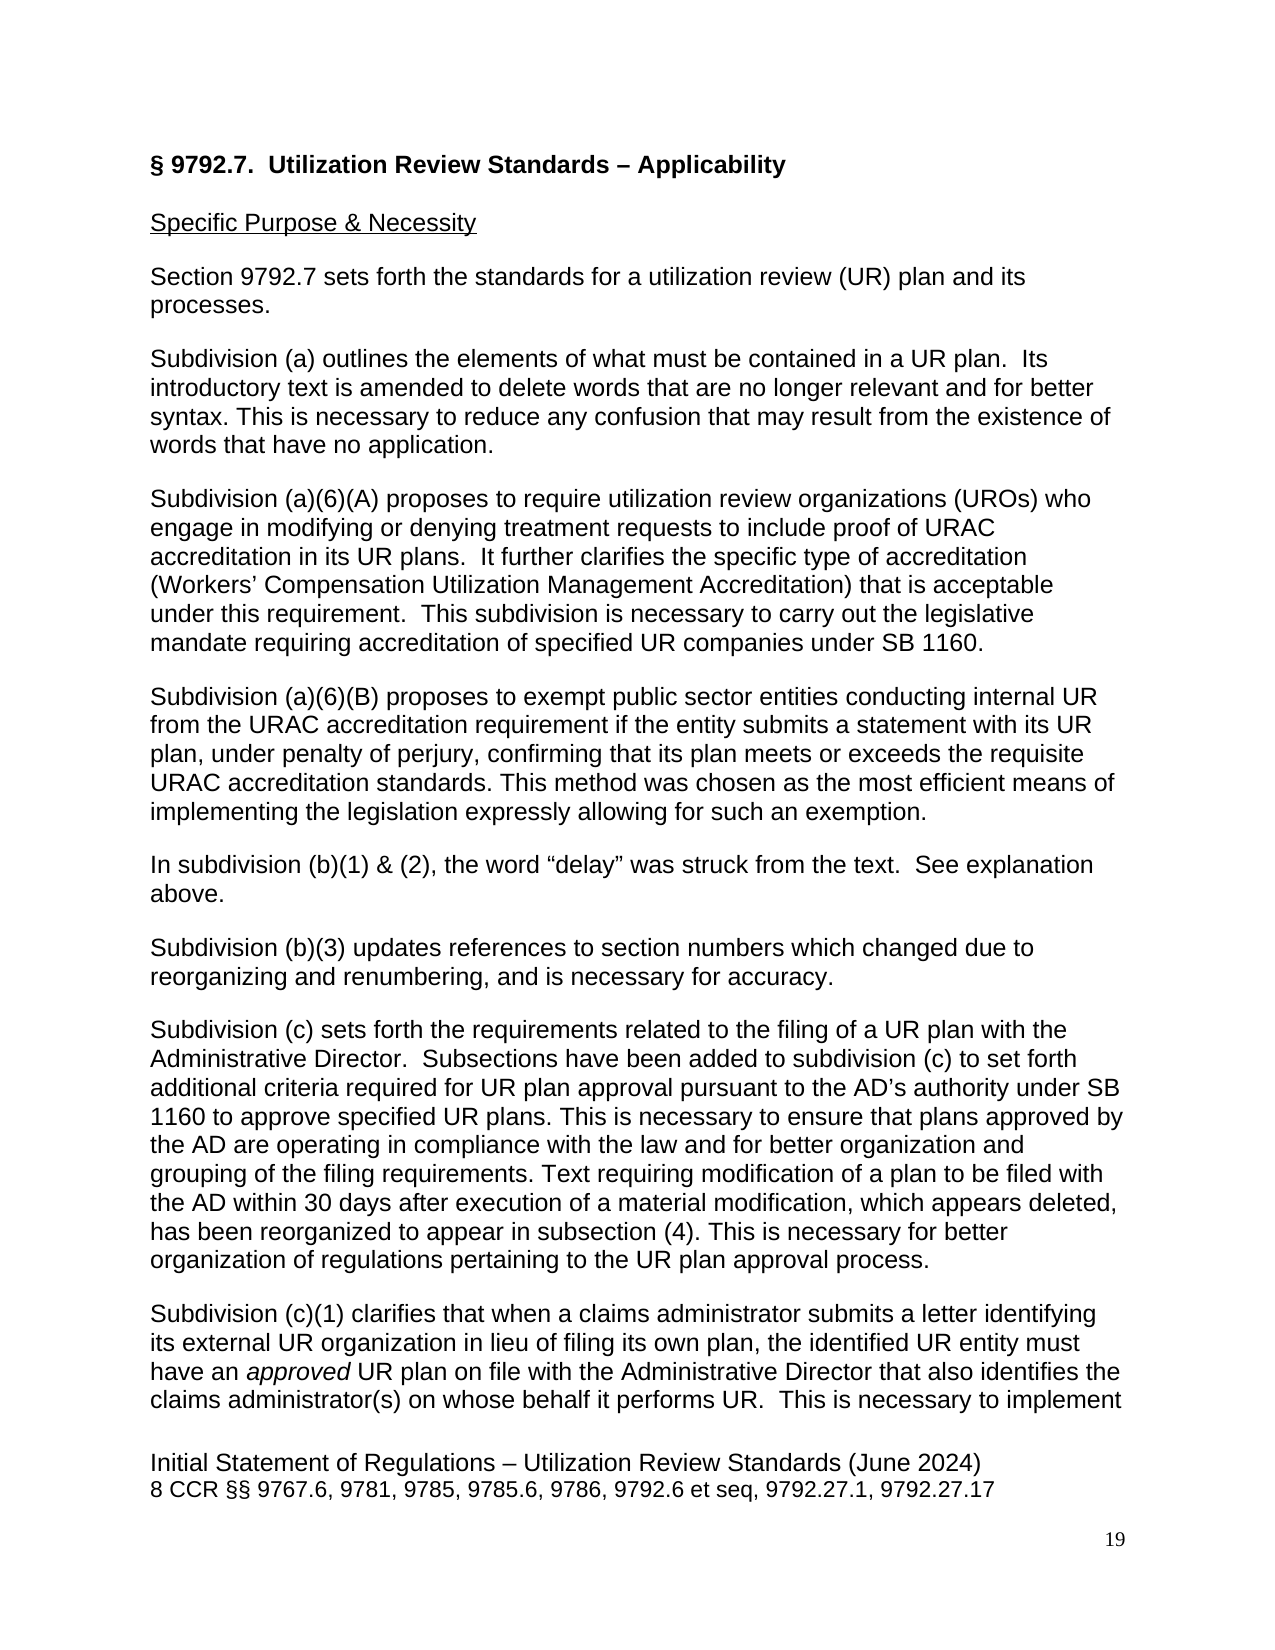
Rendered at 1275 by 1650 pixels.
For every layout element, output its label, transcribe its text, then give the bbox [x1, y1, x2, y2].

text In subdivision (b)(1) & (2), the word “delay” was struck from the text. See explanation above. [150, 851, 1125, 908]
text Subdivision (b)(3) updates references to section numbers which changed due to reorganizing and renumbering, and is necessary for accuracy. [150, 933, 1125, 991]
text Subdivision (a)(6)(A) proposes to require utilization review organizations (UROs) who engage in modifying or denying treatment requests to include proof of URAC accreditation in its UR plans. It further clarifies the specific type of accreditation (Workers’ Compensation Utilization Management Accreditation) that is acceptable under this requirement. This subdivision is necessary to carry out the legislative mandate requiring accreditation of specified UR companies under SB 1160. [150, 484, 1125, 657]
text Subdivision (a)(6)(B) proposes to exempt public sector entities conducting internal UR from the URAC accreditation requirement if the entity submits a statement with its UR plan, under penalty of perjury, confirming that its plan meets or exceeds the requisite URAC accreditation standards. This method was chosen as the most efficient means of implementing the legislation expressly allowing for such an exemption. [150, 682, 1125, 826]
subtitle § 9792.7. Utilization Review Standards – Applicability [150, 150, 1125, 179]
text Specific Purpose & Necessity [150, 208, 1125, 237]
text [150, 1299, 1125, 1414]
text Section 9792.7 sets forth the standards for a utilization review (UR) plan and its processes. [150, 262, 1125, 319]
text Subdivision (a) outlines the elements of what must be contained in a UR plan. Its introductory text is amended to delete words that are no longer relevant and for better syntax. This is necessary to reduce any confusion that may result from the existence of words that have no application. [150, 344, 1125, 459]
text Subdivision (c) sets forth the requirements related to the filing of a UR plan with the Administrative Director. Subsections have been added to subdivision (c) to set forth additional criteria required for UR plan approval pursuant to the AD’s authority under SB 1160 to approve specified UR plans. This is necessary to ensure that plans approved by the AD are operating in compliance with the law and for better organization and grouping of the filing requirements. Text requiring modification of a plan to be filed with the AD within 30 days after execution of a material modification, which appears deleted, has been reorganized to appear in subsection (4). This is necessary for better organization of regulations pertaining to the UR plan approval process. [150, 1016, 1125, 1274]
